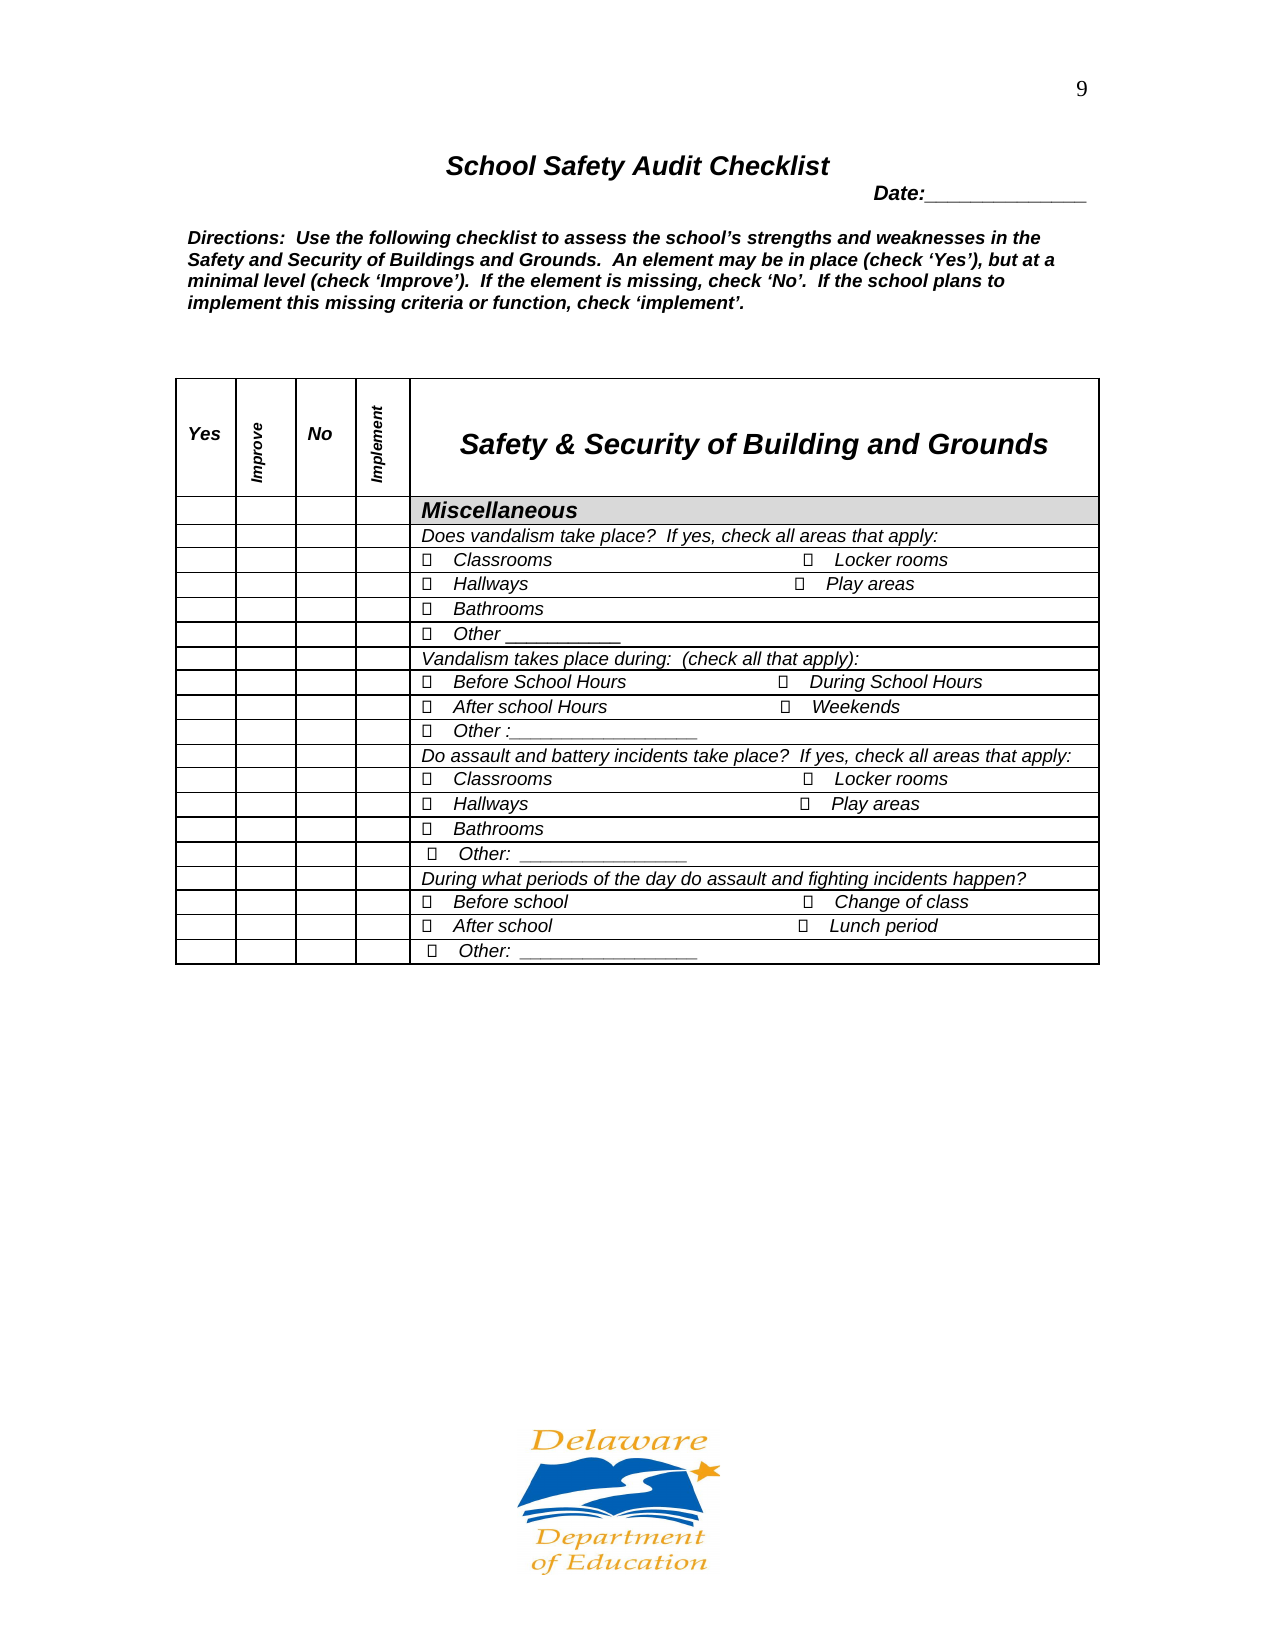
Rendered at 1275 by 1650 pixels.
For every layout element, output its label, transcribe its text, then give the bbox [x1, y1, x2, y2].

table_cell [297, 497, 355, 524]
table_cell Do assault and battery incidents take place? If yes, check all areas that apply: [411, 745, 1098, 767]
table_cell [297, 793, 355, 816]
table_cell [177, 891, 235, 914]
table_cell [237, 720, 295, 743]
table_cell [237, 525, 295, 547]
table_cell [177, 598, 235, 621]
table_cell [297, 696, 355, 719]
table_cell [177, 548, 235, 572]
table_cell Other: ________________ [411, 843, 1098, 866]
table_cell [237, 598, 295, 621]
table_cell [177, 818, 235, 841]
table_cell [357, 671, 409, 694]
table_cell [177, 648, 235, 669]
table_cell [237, 891, 295, 914]
table_cell [177, 793, 235, 816]
table_header Safety & Security of Building and Grounds [411, 379, 1098, 496]
table_cell [237, 573, 295, 596]
table_cell [177, 768, 235, 791]
table_cell [357, 940, 409, 963]
table_cell [237, 548, 295, 572]
table_cell Hallways Play areas [411, 793, 1098, 816]
table_cell Does vandalism take place? If yes, check all areas that apply: [411, 525, 1098, 547]
table_cell [237, 497, 295, 524]
table_cell [357, 648, 409, 669]
table_cell [297, 548, 355, 572]
table_cell [297, 818, 355, 841]
text Date:______________ [187, 181, 1087, 205]
table_cell [177, 745, 235, 767]
table_cell Bathrooms [411, 598, 1098, 621]
table_cell [357, 915, 409, 938]
table_cell [357, 768, 409, 791]
table_cell [237, 843, 295, 866]
table_cell [177, 696, 235, 719]
table_cell After school Hours Weekends [411, 696, 1098, 719]
table_cell Hallways Play areas [411, 573, 1098, 596]
table_cell [297, 768, 355, 791]
table_cell [357, 745, 409, 767]
table_cell [177, 497, 235, 524]
table_cell Classrooms Locker rooms [411, 768, 1098, 791]
table_cell [177, 915, 235, 938]
table_cell [177, 573, 235, 596]
table_cell [237, 648, 295, 669]
table_cell [177, 940, 235, 963]
table_cell [357, 696, 409, 719]
table_cell [177, 867, 235, 889]
table_cell [297, 648, 355, 669]
table_cell Classrooms Locker rooms [411, 548, 1098, 572]
table_cell [237, 745, 295, 767]
text Directions: Use the following checklist to assess the school’s strengths and weaknesses in the Safety and Security of Buildings and Grounds. An element may be in place (check ‘Yes’), but at a minimal level (check ‘Improve’). If the element is missing, check ‘No’. If the school plans to implement this missing criteria or function, check ‘implement’. [187, 227, 1087, 313]
table_cell Other ___________ [411, 623, 1098, 646]
table_cell [237, 867, 295, 889]
table_cell [297, 867, 355, 889]
table_cell [357, 843, 409, 866]
table_cell [357, 891, 409, 914]
table_cell [177, 623, 235, 646]
table_cell [357, 548, 409, 572]
table_cell [297, 940, 355, 963]
table_cell [297, 598, 355, 621]
table_cell [237, 818, 295, 841]
table_cell [297, 671, 355, 694]
table_cell During what periods of the day do assault and fighting incidents happen? [411, 867, 1098, 889]
text School Safety Audit Checklist [187, 150, 1087, 181]
table_cell [357, 623, 409, 646]
table_cell Bathrooms [411, 818, 1098, 841]
table_cell [237, 940, 295, 963]
table_cell Before school Change of class [411, 891, 1098, 914]
table_cell Before School Hours During School Hours [411, 671, 1098, 694]
table_cell Miscellaneous [411, 497, 1098, 524]
table_header No [297, 379, 355, 496]
table_cell [177, 525, 235, 547]
table_cell [177, 720, 235, 743]
table_cell [357, 818, 409, 841]
table_cell Other :__________________ [411, 720, 1098, 743]
table_cell [357, 720, 409, 743]
table_cell [297, 573, 355, 596]
table_cell After school Lunch period [411, 915, 1098, 938]
table_cell [357, 573, 409, 596]
table_cell [177, 843, 235, 866]
table_cell [237, 793, 295, 816]
table_cell [237, 671, 295, 694]
table_cell [237, 696, 295, 719]
table_cell [357, 793, 409, 816]
table_cell [297, 843, 355, 866]
table_cell Other: _________________ [411, 940, 1098, 963]
table_cell [297, 915, 355, 938]
table_header Improve [237, 379, 295, 496]
picture [517, 1429, 721, 1575]
table_header Implement [357, 379, 409, 496]
table_cell [177, 671, 235, 694]
table_cell Vandalism takes place during: (check all that apply): [411, 648, 1098, 669]
table_cell [357, 497, 409, 524]
table_cell [357, 598, 409, 621]
table_cell [237, 623, 295, 646]
table_cell [297, 745, 355, 767]
table_cell [237, 768, 295, 791]
table_header Yes [177, 379, 235, 496]
table_cell [297, 891, 355, 914]
table_cell [357, 867, 409, 889]
table_cell [357, 525, 409, 547]
table_cell [297, 525, 355, 547]
table_cell [297, 623, 355, 646]
table_cell [237, 915, 295, 938]
table_cell [297, 720, 355, 743]
